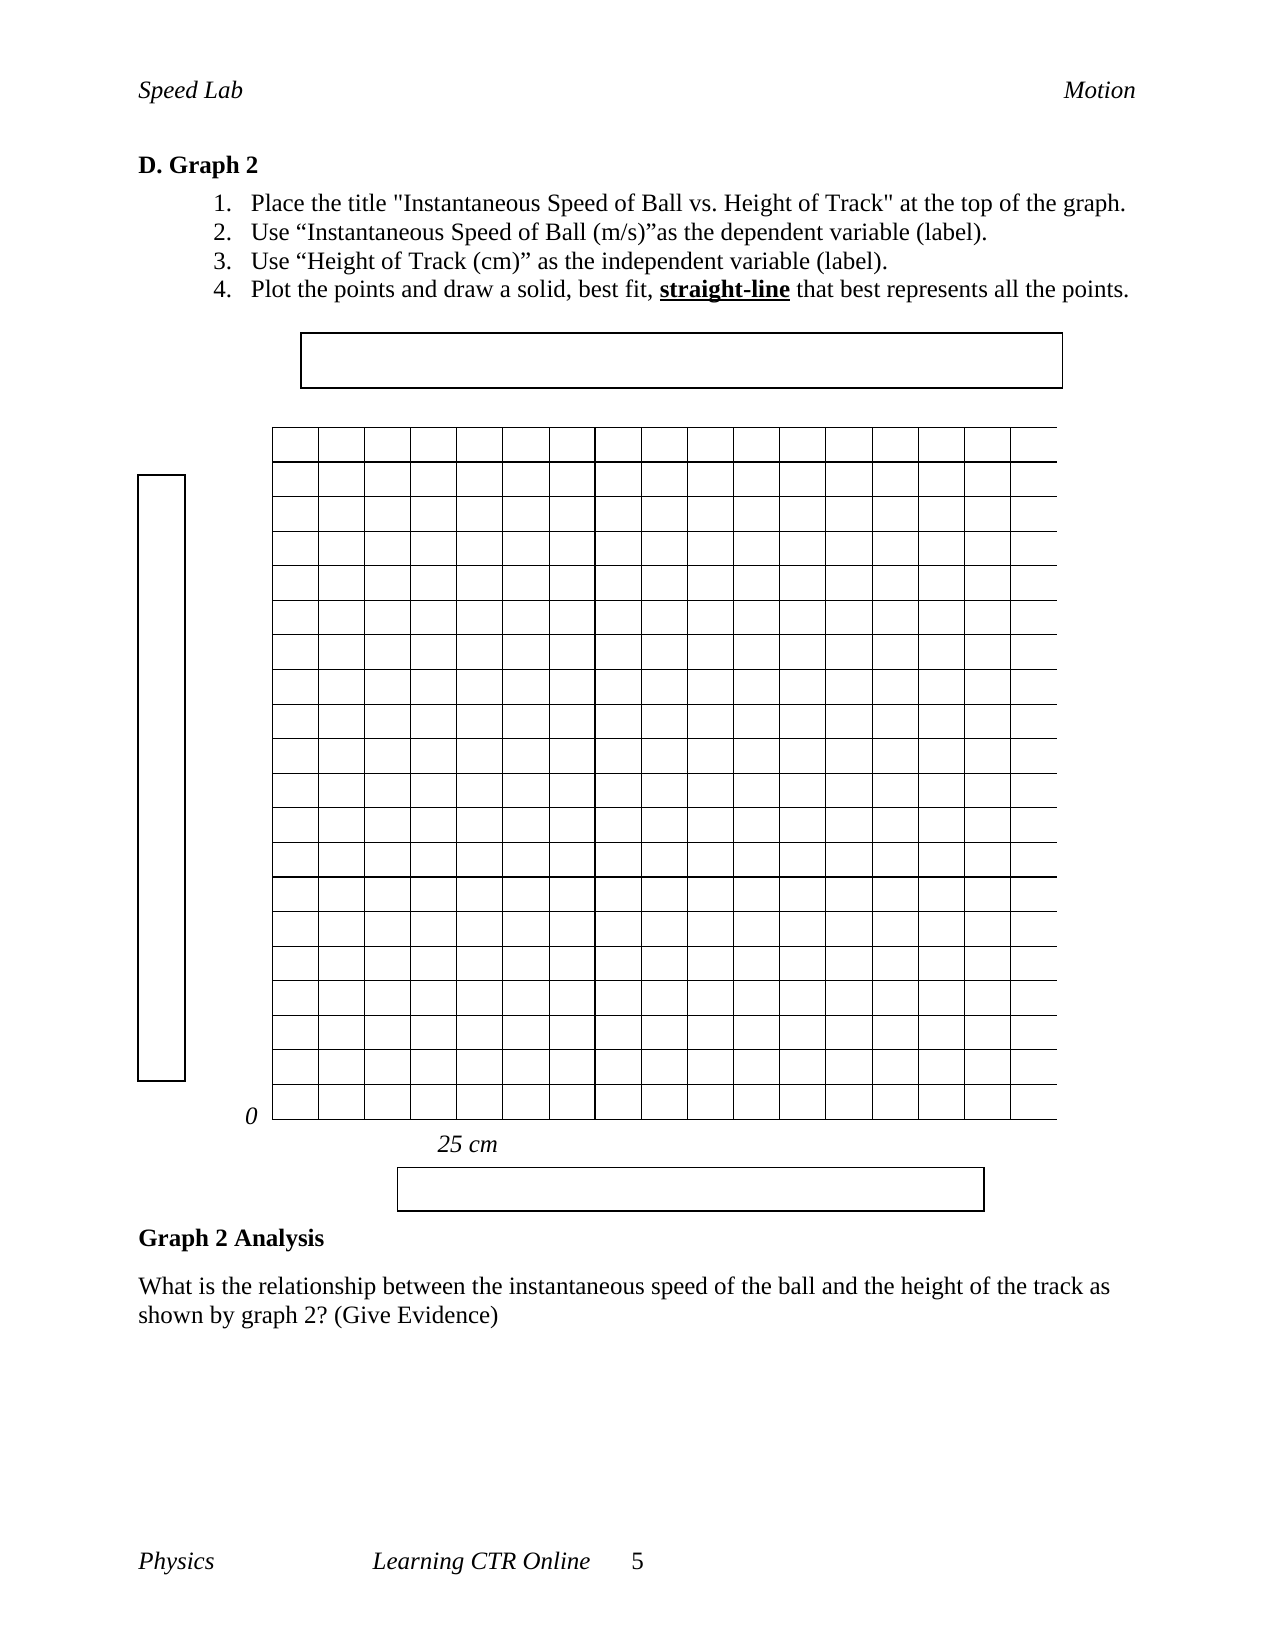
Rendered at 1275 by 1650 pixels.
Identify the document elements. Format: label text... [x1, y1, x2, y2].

table_cell [550, 947, 594, 980]
table_cell [365, 1016, 410, 1049]
table_cell [457, 463, 502, 496]
table_cell [780, 947, 825, 980]
table_cell [919, 705, 964, 738]
table_cell [826, 705, 872, 738]
table_cell [873, 601, 918, 634]
table_cell [873, 705, 918, 738]
table_cell [873, 843, 918, 876]
table_cell [642, 912, 687, 946]
table_cell [365, 497, 410, 531]
table_header [965, 428, 1010, 461]
table_cell [826, 808, 872, 842]
table_cell [457, 739, 502, 773]
table_cell [965, 635, 1010, 669]
table_cell [411, 601, 456, 634]
table_cell [365, 601, 410, 634]
table_cell [734, 566, 779, 600]
table_cell [503, 739, 549, 773]
table_cell [780, 843, 825, 876]
table_cell [965, 566, 1010, 600]
table_cell [642, 497, 687, 531]
table_cell [319, 532, 364, 565]
table_cell [642, 774, 687, 807]
table_cell [873, 739, 918, 773]
table_cell [965, 1085, 1010, 1118]
table_cell [550, 981, 594, 1015]
table_cell [919, 497, 964, 531]
table_cell [688, 670, 733, 703]
table_cell [826, 774, 872, 807]
table_cell [457, 912, 502, 946]
table_cell [319, 601, 364, 634]
table_cell [1011, 532, 1057, 565]
table_cell [826, 843, 872, 876]
table_cell [965, 670, 1010, 703]
table_cell [457, 774, 502, 807]
table_header [273, 428, 318, 461]
table_header [642, 428, 687, 461]
table_cell [780, 739, 825, 773]
table_cell [273, 843, 318, 876]
table_cell [273, 1050, 318, 1084]
table_cell [826, 1050, 872, 1084]
table_cell [1011, 739, 1057, 773]
table_cell [596, 463, 641, 496]
table_cell [319, 739, 364, 773]
table_header [919, 428, 964, 461]
table_cell [873, 566, 918, 600]
table_cell [734, 739, 779, 773]
table_cell [965, 912, 1010, 946]
table_cell [273, 532, 318, 565]
table_cell [550, 670, 594, 703]
table_cell [688, 739, 733, 773]
table_cell [596, 497, 641, 531]
table_cell [273, 981, 318, 1015]
table_header [457, 428, 502, 461]
table_cell [503, 1050, 549, 1084]
table_cell [457, 1050, 502, 1084]
table_cell [503, 670, 549, 703]
table_cell [411, 497, 456, 531]
table_cell [688, 774, 733, 807]
text 4. Plot the points and draw a solid, best fit, straight-line that best represents all the points. [213, 274, 1137, 303]
table_cell [550, 532, 594, 565]
table_cell [688, 635, 733, 669]
table_cell [780, 566, 825, 600]
table_cell [411, 635, 456, 669]
table_cell [780, 878, 825, 911]
table_cell [688, 912, 733, 946]
table_cell [503, 497, 549, 531]
table_cell [550, 497, 594, 531]
table_cell [550, 878, 594, 911]
table_cell [642, 808, 687, 842]
table_cell [550, 843, 594, 876]
table_cell [734, 1085, 779, 1118]
table_cell [734, 774, 779, 807]
table_cell [734, 1050, 779, 1084]
table_cell [550, 774, 594, 807]
table_cell [457, 497, 502, 531]
table_cell [503, 566, 549, 600]
table_cell [919, 601, 964, 634]
text 1. Place the title "Instantaneous Speed of Ball vs. Height of Track" at the top of the graph. [213, 188, 1137, 217]
text 3. Use “Height of Track (cm)” as the independent variable (label). [213, 246, 1137, 274]
table_cell [503, 601, 549, 634]
table_cell [457, 566, 502, 600]
table_cell [873, 1050, 918, 1084]
table_cell [642, 532, 687, 565]
table_cell [411, 532, 456, 565]
table_cell [965, 739, 1010, 773]
table_cell [319, 774, 364, 807]
table_header [780, 428, 825, 461]
table_cell [734, 532, 779, 565]
table_cell [642, 1016, 687, 1049]
table_cell [826, 635, 872, 669]
table_cell [826, 670, 872, 703]
table_cell [411, 878, 456, 911]
table_cell [365, 808, 410, 842]
table_cell [273, 912, 318, 946]
table_cell [319, 843, 364, 876]
table_cell [503, 1085, 549, 1118]
table_cell [503, 774, 549, 807]
table_cell [457, 705, 502, 738]
table_cell [457, 670, 502, 703]
table_cell [273, 566, 318, 600]
table_cell [734, 1016, 779, 1049]
table_cell [273, 601, 318, 634]
table_cell [642, 635, 687, 669]
table_header [319, 428, 364, 461]
table_cell [734, 843, 779, 876]
table_cell [965, 497, 1010, 531]
table_cell [365, 635, 410, 669]
table_cell [873, 774, 918, 807]
table_cell [596, 878, 641, 911]
table_cell [365, 532, 410, 565]
table_cell [873, 1016, 918, 1049]
table_cell [780, 635, 825, 669]
table_cell [873, 878, 918, 911]
table_cell [642, 947, 687, 980]
table_cell [965, 947, 1010, 980]
table_cell [688, 1050, 733, 1084]
table_cell [780, 774, 825, 807]
table_cell [457, 1016, 502, 1049]
table_cell [919, 808, 964, 842]
table_cell [273, 878, 318, 911]
table_cell [919, 912, 964, 946]
table_cell [1011, 981, 1057, 1015]
table_cell [919, 1016, 964, 1049]
table_cell [965, 843, 1010, 876]
table_cell [873, 532, 918, 565]
table_header [1011, 428, 1057, 461]
table_cell [688, 705, 733, 738]
table_cell [457, 947, 502, 980]
table_cell [826, 912, 872, 946]
table_header [411, 428, 456, 461]
table_cell [319, 705, 364, 738]
table_cell [734, 601, 779, 634]
table_cell [411, 670, 456, 703]
table_cell [734, 808, 779, 842]
table_cell [873, 912, 918, 946]
table_cell [1011, 670, 1057, 703]
table_cell [365, 843, 410, 876]
table_cell [1011, 1085, 1057, 1118]
table_cell [826, 463, 872, 496]
table_cell [411, 566, 456, 600]
table_cell [919, 981, 964, 1015]
table_cell [688, 808, 733, 842]
table_cell [1011, 774, 1057, 807]
table_cell [273, 635, 318, 669]
table_cell [411, 774, 456, 807]
table_cell [550, 1085, 594, 1118]
table_cell [319, 947, 364, 980]
table_cell [873, 808, 918, 842]
table_cell [642, 981, 687, 1015]
table_header [734, 428, 779, 461]
table_cell [319, 497, 364, 531]
table_cell [550, 739, 594, 773]
table_cell [1011, 497, 1057, 531]
table_cell [596, 774, 641, 807]
table_cell [550, 1016, 594, 1049]
table_cell [550, 601, 594, 634]
table_cell [503, 635, 549, 669]
table_cell [411, 739, 456, 773]
table_cell [273, 705, 318, 738]
table_cell [365, 739, 410, 773]
table_cell [873, 947, 918, 980]
table_cell [1011, 566, 1057, 600]
table_cell [550, 912, 594, 946]
table_cell [919, 843, 964, 876]
table_cell [873, 670, 918, 703]
table_header [365, 428, 410, 461]
table_cell [1011, 878, 1057, 911]
table_cell [780, 808, 825, 842]
table_cell [826, 601, 872, 634]
table_cell [365, 774, 410, 807]
table_cell [688, 843, 733, 876]
table_cell [365, 670, 410, 703]
table_cell [319, 878, 364, 911]
table_cell [273, 1085, 318, 1118]
table_cell [411, 463, 456, 496]
table_cell [411, 843, 456, 876]
table_cell [411, 981, 456, 1015]
table_cell [642, 1085, 687, 1118]
table_cell [780, 705, 825, 738]
table_cell [965, 532, 1010, 565]
table_cell [1011, 912, 1057, 946]
table_cell [550, 705, 594, 738]
table_header [550, 428, 594, 461]
table_cell [826, 1085, 872, 1118]
table_cell [596, 808, 641, 842]
table_cell [780, 670, 825, 703]
table_cell [688, 532, 733, 565]
table_cell [919, 635, 964, 669]
table_cell [642, 566, 687, 600]
table_cell [273, 497, 318, 531]
table_cell [734, 912, 779, 946]
table_cell [550, 566, 594, 600]
table_cell [780, 1050, 825, 1084]
table_cell [688, 1085, 733, 1118]
table_cell [319, 463, 364, 496]
table_cell [503, 981, 549, 1015]
table_cell [596, 843, 641, 876]
table_cell [273, 947, 318, 980]
table_cell [457, 601, 502, 634]
table_cell [319, 1016, 364, 1049]
table_cell [642, 1050, 687, 1084]
text 2. Use “Instantaneous Speed of Ball (m/s)”as the dependent variable (label). [213, 217, 1137, 246]
text What is the relationship between the instantaneous speed of the ball and the height of the track as shown by graph 2? (Give Evidence) [138, 1271, 1137, 1329]
table_cell [550, 463, 594, 496]
table_cell [919, 947, 964, 980]
table_cell [688, 463, 733, 496]
table_cell [734, 635, 779, 669]
table_cell [1011, 601, 1057, 634]
table_cell [734, 981, 779, 1015]
table_cell [826, 497, 872, 531]
table_cell [965, 463, 1010, 496]
table_cell [826, 947, 872, 980]
table_cell [319, 1085, 364, 1118]
table_cell [734, 878, 779, 911]
table_cell [319, 670, 364, 703]
table_cell [826, 878, 872, 911]
table_cell [780, 497, 825, 531]
table_cell [365, 947, 410, 980]
table_cell [873, 635, 918, 669]
table_cell [273, 1016, 318, 1049]
table_cell [919, 463, 964, 496]
table_cell [1011, 1016, 1057, 1049]
table_cell [873, 981, 918, 1015]
table_cell [319, 912, 364, 946]
table_cell [411, 1050, 456, 1084]
table_cell [873, 463, 918, 496]
table_cell [411, 808, 456, 842]
table_cell [411, 1016, 456, 1049]
table_cell [780, 532, 825, 565]
table_cell [503, 912, 549, 946]
table_cell [919, 670, 964, 703]
table_cell [780, 463, 825, 496]
table_cell [965, 808, 1010, 842]
table_cell [688, 878, 733, 911]
table_cell [503, 843, 549, 876]
table_cell [503, 947, 549, 980]
table_cell [365, 566, 410, 600]
table_cell [596, 739, 641, 773]
table_cell [688, 1016, 733, 1049]
table_cell [457, 808, 502, 842]
table_cell [596, 1050, 641, 1084]
table_cell [365, 912, 410, 946]
table_cell [596, 1016, 641, 1049]
table_cell [734, 705, 779, 738]
table_cell [596, 947, 641, 980]
table_cell [319, 1050, 364, 1084]
table_cell [919, 1050, 964, 1084]
table_cell [503, 705, 549, 738]
table_cell [596, 912, 641, 946]
table_cell [596, 670, 641, 703]
table_cell [273, 808, 318, 842]
table_cell [826, 532, 872, 565]
table_cell [457, 635, 502, 669]
table_cell [826, 1016, 872, 1049]
table_cell [503, 532, 549, 565]
table_cell [365, 878, 410, 911]
table_cell [965, 774, 1010, 807]
table_cell [642, 670, 687, 703]
table_cell [273, 739, 318, 773]
table_cell [457, 843, 502, 876]
table_cell [503, 808, 549, 842]
table_cell [457, 532, 502, 565]
table_cell [596, 566, 641, 600]
table_cell [1011, 808, 1057, 842]
table_cell [873, 497, 918, 531]
table_cell [965, 981, 1010, 1015]
table_cell [688, 981, 733, 1015]
table_cell [642, 705, 687, 738]
table_cell [365, 981, 410, 1015]
table_cell [780, 1016, 825, 1049]
table_cell [411, 947, 456, 980]
table_cell [365, 1050, 410, 1084]
table_cell [965, 1016, 1010, 1049]
table_cell [688, 601, 733, 634]
table_cell [734, 947, 779, 980]
table_cell [688, 497, 733, 531]
table_cell [550, 1050, 594, 1084]
table_cell [319, 808, 364, 842]
table_cell [826, 981, 872, 1015]
table_cell [642, 601, 687, 634]
table_cell [965, 1050, 1010, 1084]
table_cell [965, 705, 1010, 738]
table_cell [965, 878, 1010, 911]
table_cell [457, 981, 502, 1015]
table_cell [1011, 843, 1057, 876]
table_cell [780, 912, 825, 946]
table_cell [919, 774, 964, 807]
table_cell [826, 739, 872, 773]
table_cell [550, 808, 594, 842]
table_cell [596, 532, 641, 565]
table_cell [919, 1085, 964, 1118]
table_cell [1011, 1050, 1057, 1084]
table_cell [273, 774, 318, 807]
table_cell [780, 981, 825, 1015]
table_cell [273, 463, 318, 496]
table_cell [734, 670, 779, 703]
table_cell [688, 947, 733, 980]
table_cell [457, 878, 502, 911]
table_header [873, 428, 918, 461]
table_cell [365, 463, 410, 496]
table_cell [411, 912, 456, 946]
table_cell [411, 1085, 456, 1118]
table_header [503, 428, 549, 461]
text D. Graph 2 [138, 150, 1137, 179]
table_cell [780, 601, 825, 634]
table_cell [642, 878, 687, 911]
table_header [688, 428, 733, 461]
table_cell [688, 566, 733, 600]
table_cell [873, 1085, 918, 1118]
table_cell [1011, 463, 1057, 496]
table_cell [365, 1085, 410, 1118]
table_cell [826, 566, 872, 600]
table_cell [503, 878, 549, 911]
table_cell [365, 705, 410, 738]
table_cell [642, 739, 687, 773]
table_cell [919, 739, 964, 773]
table_cell [550, 635, 594, 669]
table_cell [319, 566, 364, 600]
table_cell [919, 532, 964, 565]
table_cell [734, 463, 779, 496]
table_cell [965, 601, 1010, 634]
table_cell [596, 601, 641, 634]
table_cell [411, 705, 456, 738]
table_cell [319, 635, 364, 669]
table_header [596, 428, 641, 461]
table_cell [1011, 947, 1057, 980]
table_cell [503, 463, 549, 496]
table_cell [503, 1016, 549, 1049]
table_cell [319, 981, 364, 1015]
table_cell [596, 635, 641, 669]
table_cell [734, 497, 779, 531]
table_cell [1011, 635, 1057, 669]
table_cell [919, 566, 964, 600]
table_cell [1011, 705, 1057, 738]
table_cell [780, 1085, 825, 1118]
table_cell [596, 705, 641, 738]
table_cell [273, 670, 318, 703]
table_cell [642, 843, 687, 876]
table_header [826, 428, 872, 461]
table_cell [642, 463, 687, 496]
table_cell [596, 1085, 641, 1118]
table_cell [596, 981, 641, 1015]
table_cell [457, 1085, 502, 1118]
text Graph 2 Analysis [138, 1223, 1137, 1252]
table_cell [919, 878, 964, 911]
